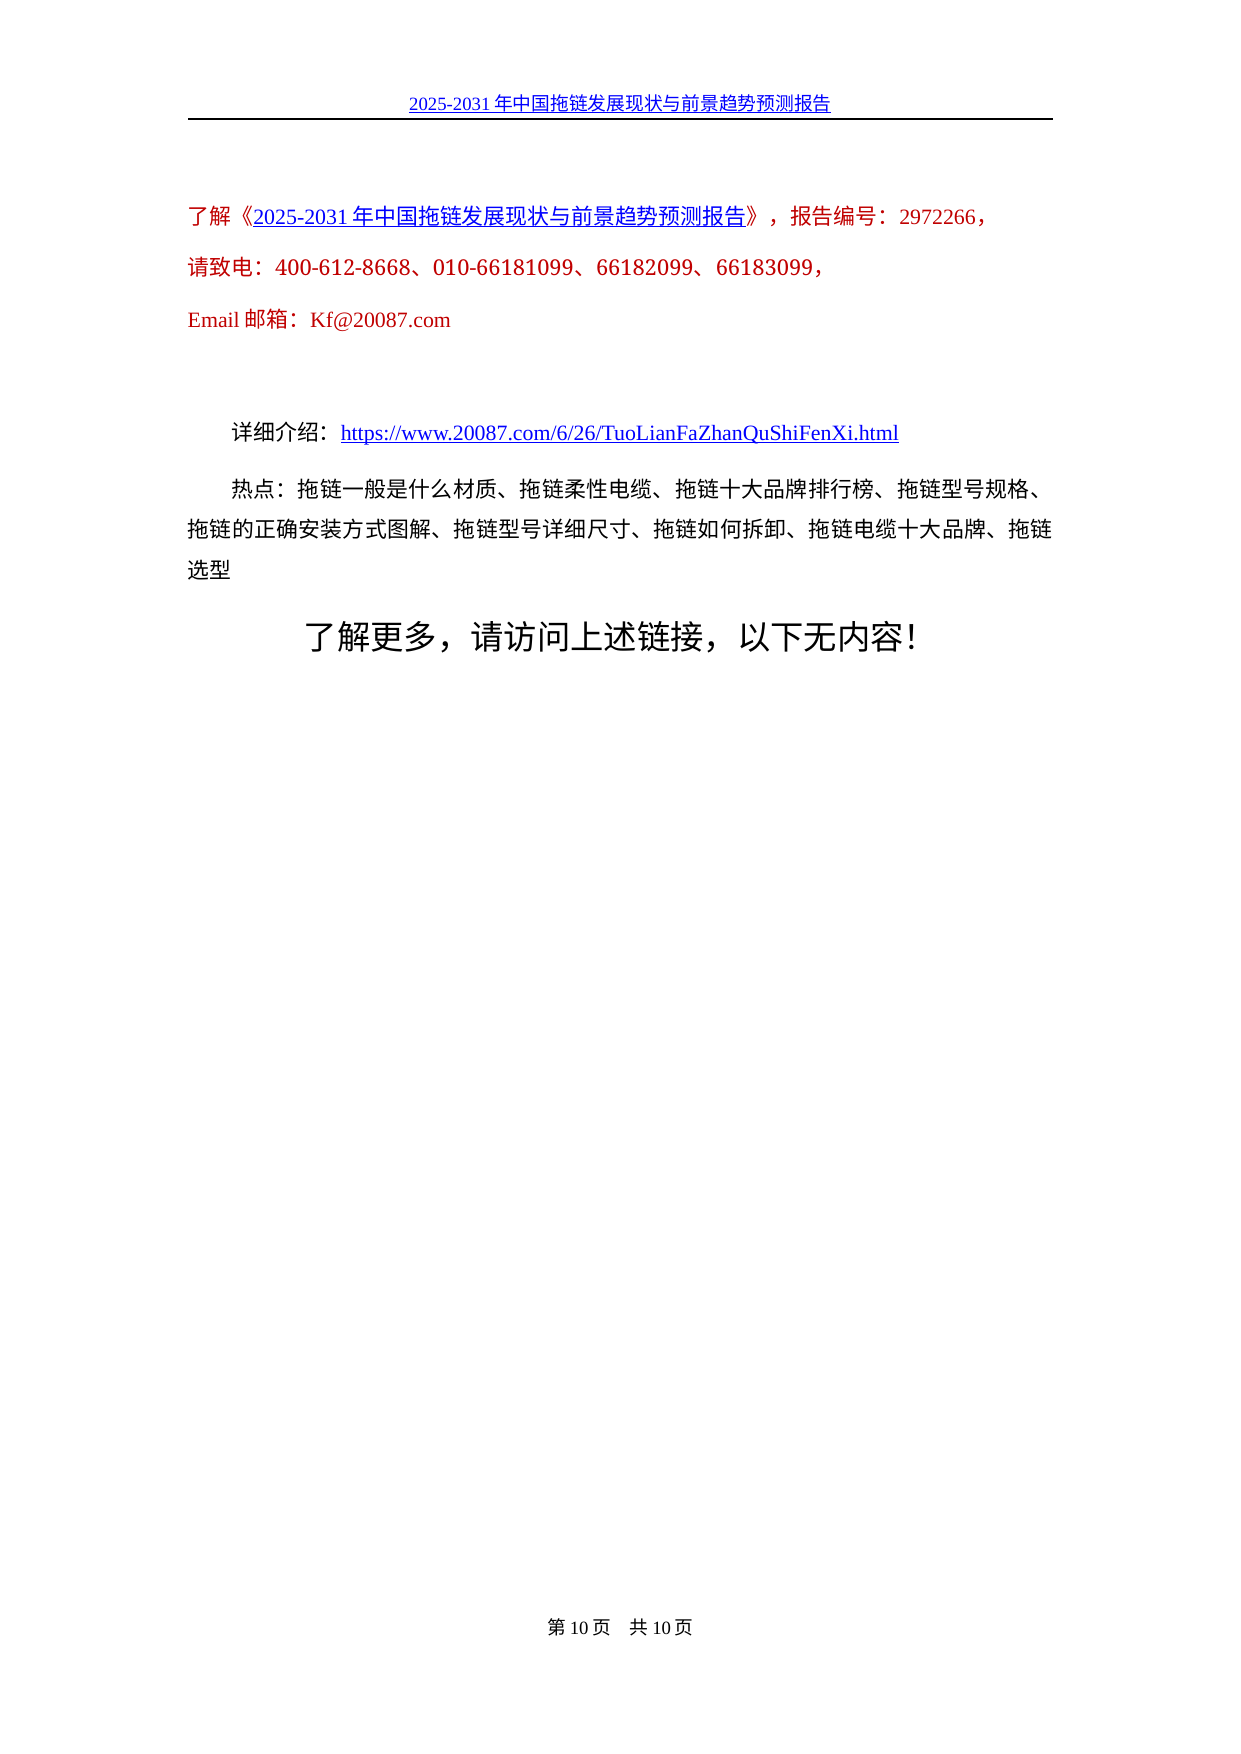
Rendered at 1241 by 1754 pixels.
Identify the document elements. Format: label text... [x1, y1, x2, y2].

text 热点：拖链一般是什么材质、拖链柔性电缆、拖链十大品牌排行榜、拖链型号规格、拖链的正确安装方式图解、拖链型号详细尺寸、拖链如何拆卸、拖链电缆十大品牌、拖链选型 [187, 471, 1053, 585]
text 了解《2025-2031年中国拖链发展现状与前景趋势预测报告》，报告编号：2972266， [187, 198, 1053, 231]
text 请致电：400-612-8668、010-66181099、66182099、66183099， [187, 250, 1053, 283]
title 了解更多，请访问上述链接，以下无内容！ [187, 603, 1053, 668]
text 详细介绍：https://www.20087.com/6/26/TuoLianFaZhanQuShiFenXi.html [187, 414, 1053, 447]
text Email邮箱：Kf@20087.com [187, 302, 1053, 334]
